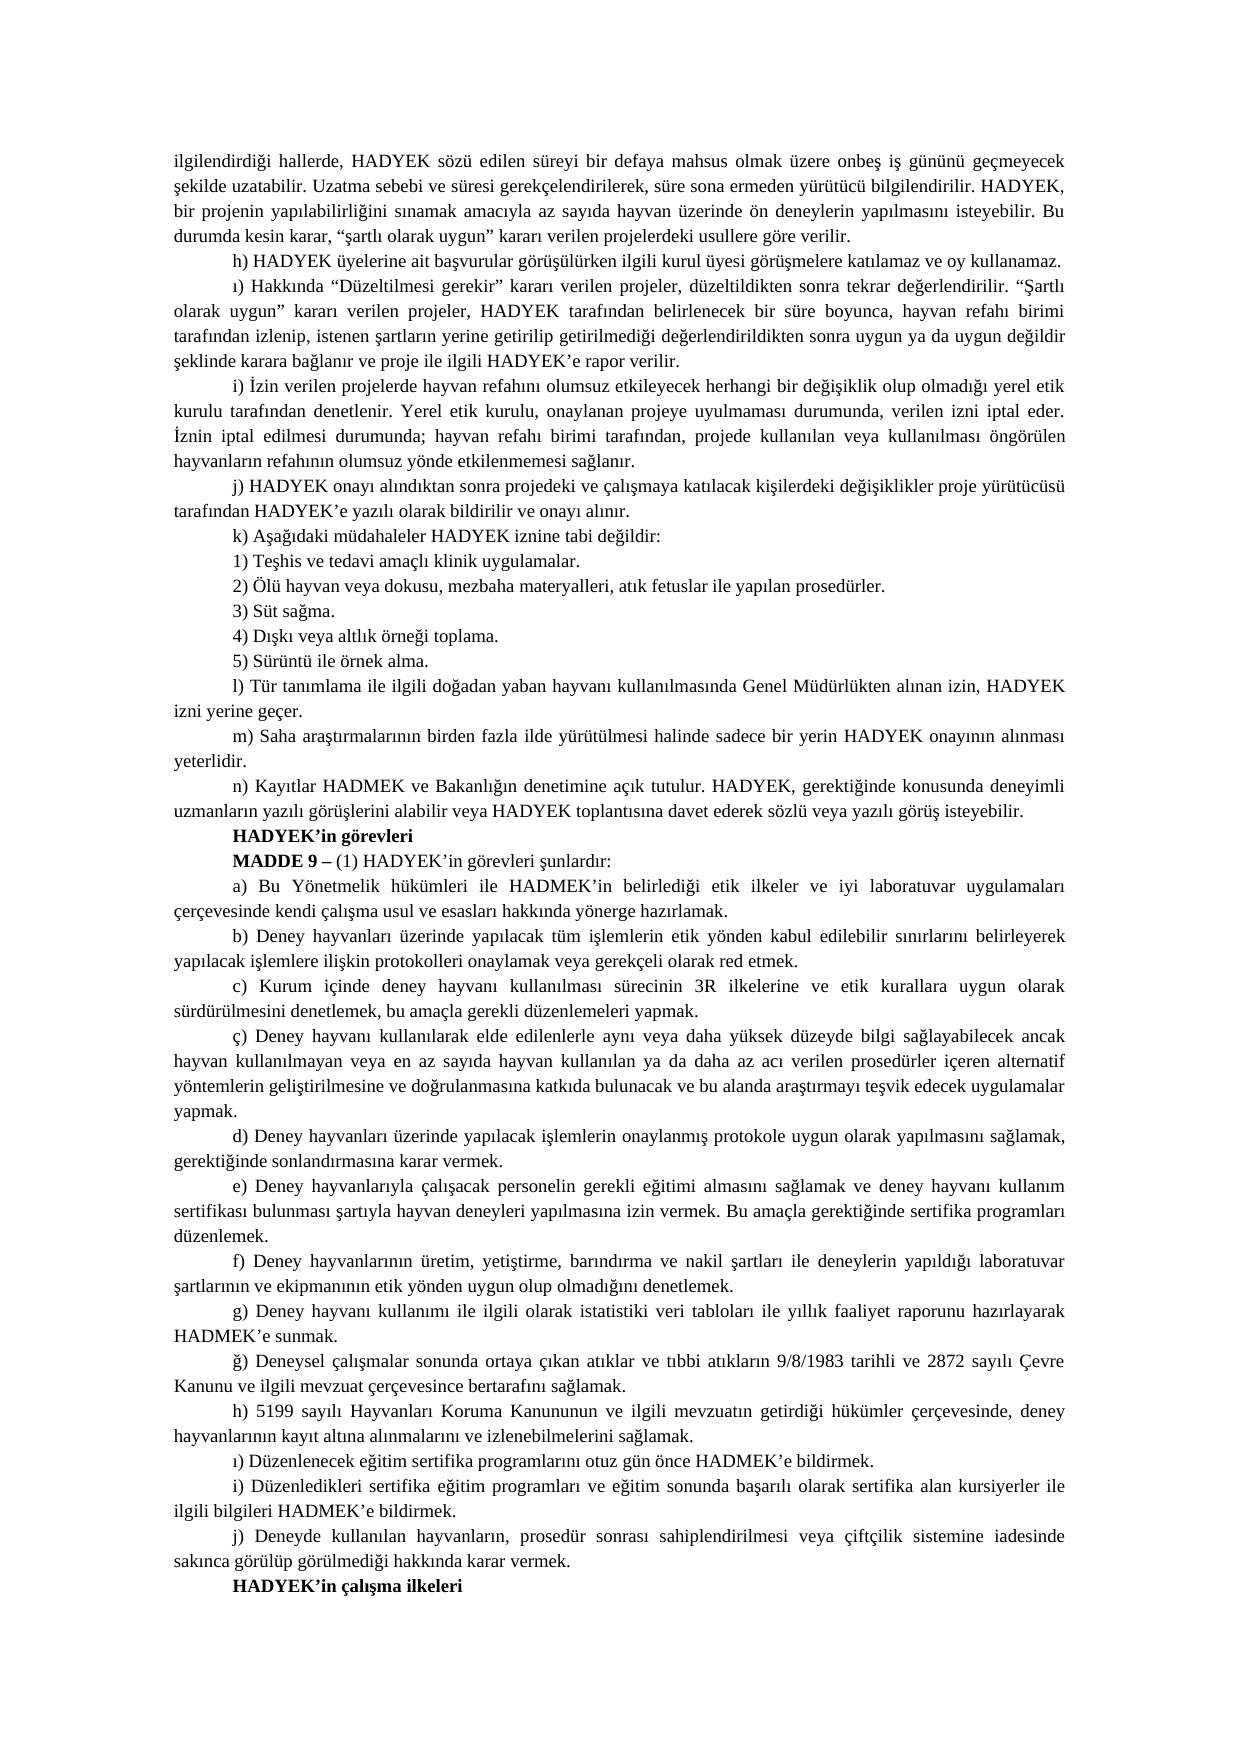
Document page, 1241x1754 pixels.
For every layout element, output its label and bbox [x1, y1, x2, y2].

table_cell [162, 148, 1078, 1598]
